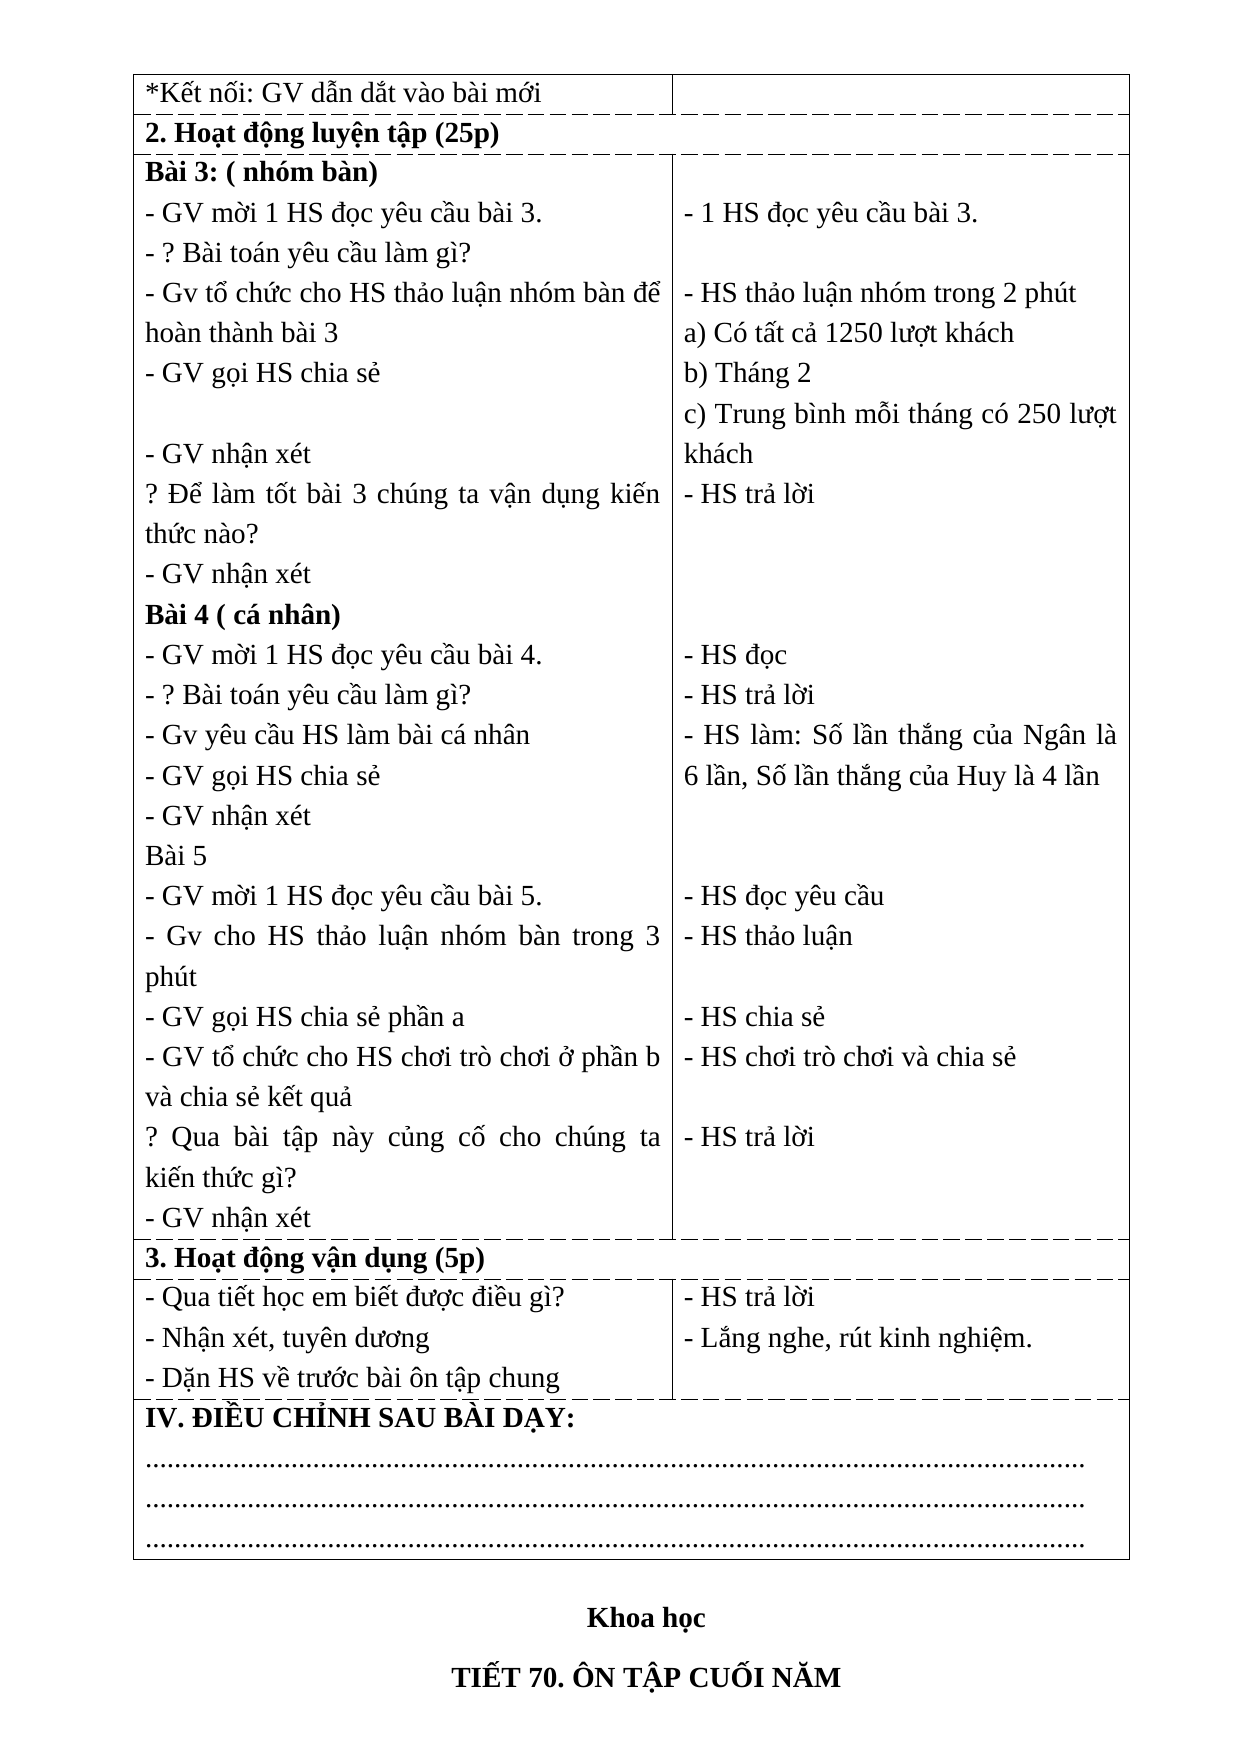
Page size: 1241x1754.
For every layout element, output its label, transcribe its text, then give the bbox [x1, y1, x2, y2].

table_cell - 1 HS đọc yêu cầu bài 3. - HS thảo luận nhóm trong 2 phút a) Có tất cả 1250 lượt khách b) Tháng 2 c) Trung bình mỗi tháng có 250 lượt khách - HS trả lời - HS đọc - HS trả lời - HS làm: Số lần thắng của Ngân là 6 lần, Số lần thắng của Huy là 4 lần - HS đọc yêu cầu - HS thảo luận - HS chia sẻ - HS chơi trò chơi và chia sẻ - HS trả lời [673, 154, 1129, 1239]
table_cell Bài 3: ( nhóm bàn) - GV mời 1 HS đọc yêu cầu bài 3. - ? Bài toán yêu cầu làm gì? - Gv tổ chức cho HS thảo luận nhóm bàn để hoàn thành bài 3 - GV gọi HS chia sẻ - GV nhận xét ? Để làm tốt bài 3 chúng ta vận dụng kiến thức nào? - GV nhận xét Bài 4 ( cá nhân) - GV mời 1 HS đọc yêu cầu bài 4. - ? Bài toán yêu cầu làm gì? - Gv yêu cầu HS làm bài cá nhân - GV gọi HS chia sẻ - GV nhận xét Bài 5 - GV mời 1 HS đọc yêu cầu bài 5. - Gv cho HS thảo luận nhóm bàn trong 3 phút - GV gọi HS chia sẻ phần a - GV tổ chức cho HS chơi trò chơi ở phần b và chia sẻ kết quả ? Qua bài tập này củng cố cho chúng ta kiến thức gì? - GV nhận xét [134, 154, 672, 1239]
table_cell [673, 75, 1129, 114]
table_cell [134, 75, 672, 114]
table_cell IV. ĐIỀU CHỈNH SAU BÀI DẠY: ................................................................................................................................. ................................................................................................................................. ................................................................................................................................. [134, 1399, 1129, 1559]
table_cell 3. Hoạt động vận dụng (5p) [134, 1239, 1129, 1278]
text Khoa học [133, 1600, 1122, 1634]
table_cell - HS trả lời - Lắng nghe, rút kinh nghiệm. [673, 1279, 1129, 1399]
table_cell - Qua tiết học em biết được điều gì? - Nhận xét, tuyên dương - Dặn HS về trước bài ôn tập chung [134, 1279, 672, 1399]
text TIẾT 70. ÔN TẬP CUỐI NĂM [133, 1660, 1122, 1693]
table_cell 2. Hoạt động luyện tập (25p) [134, 114, 1129, 153]
